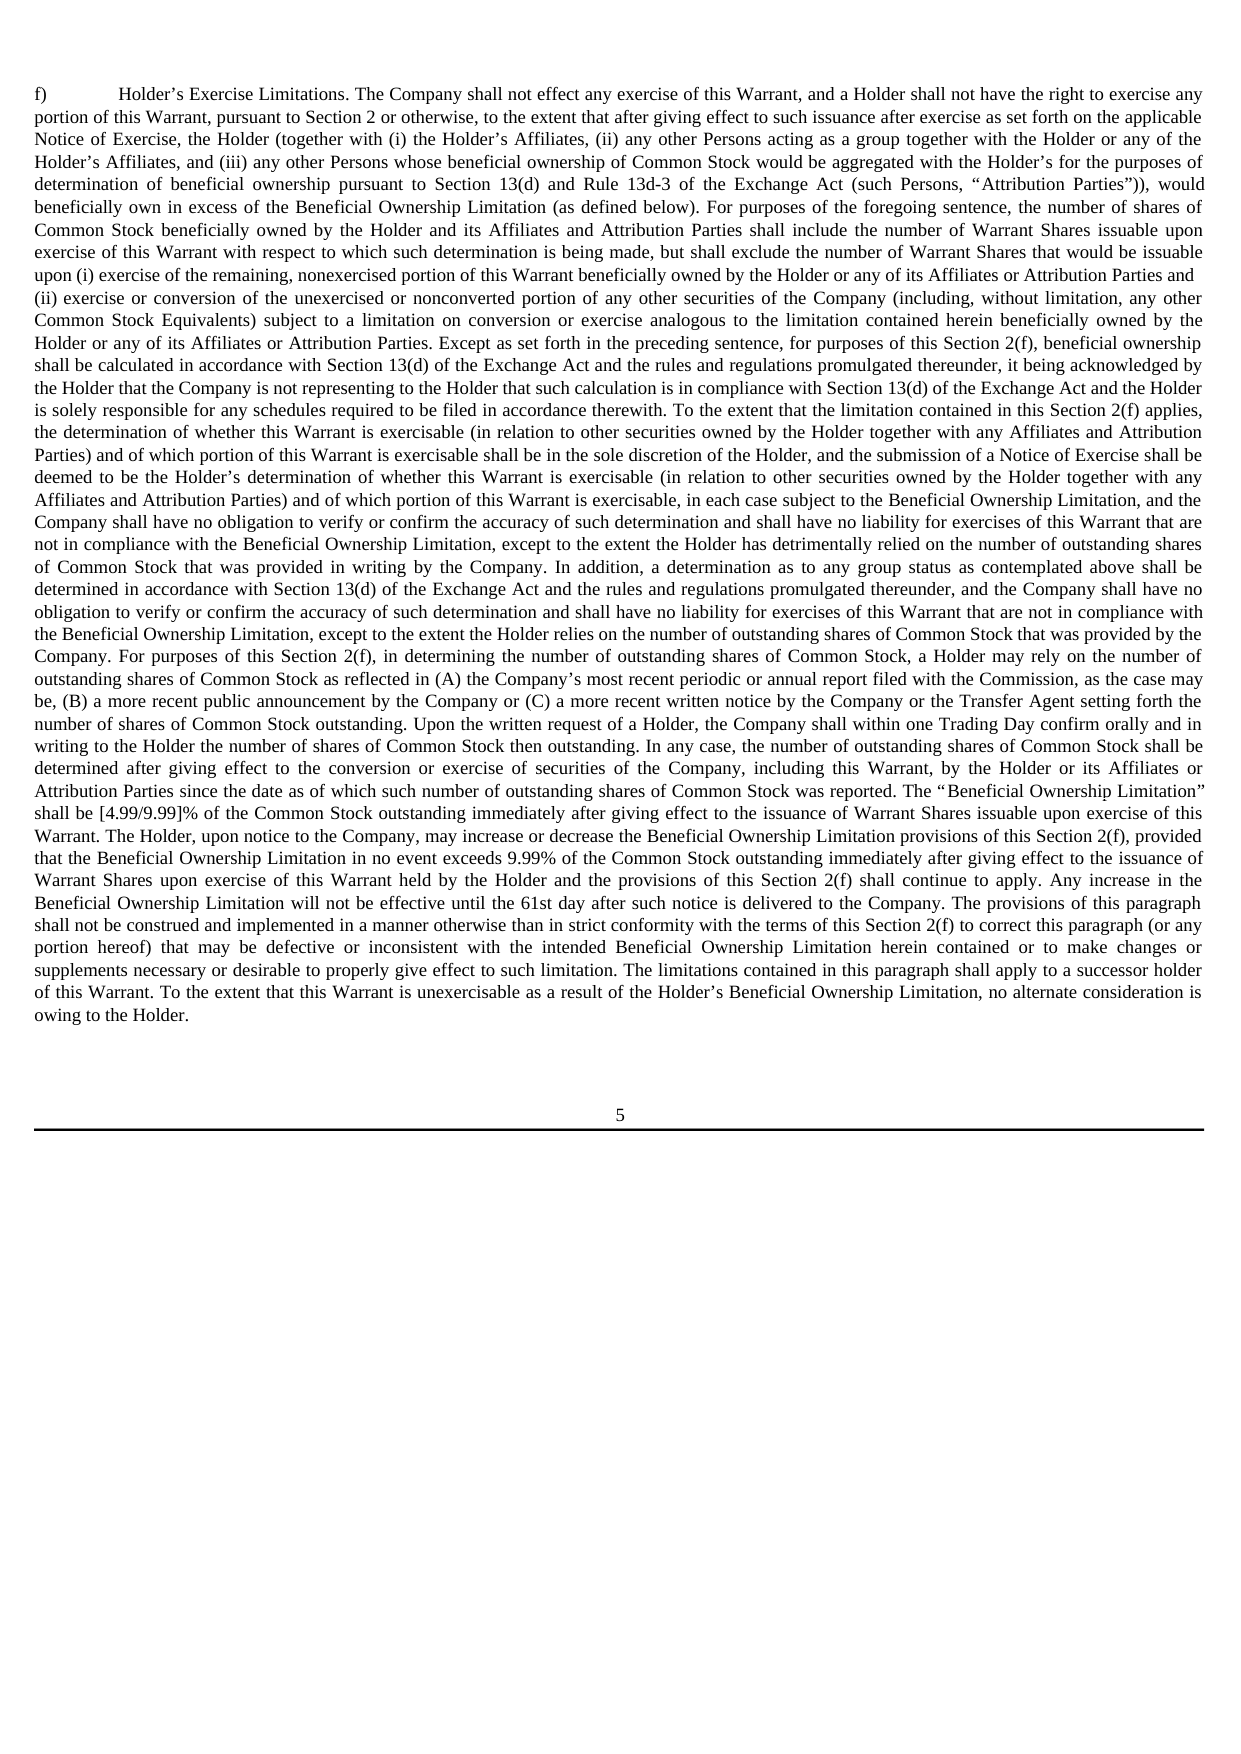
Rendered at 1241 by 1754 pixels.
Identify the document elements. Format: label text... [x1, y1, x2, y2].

text 5 [34, 1104, 1206, 1126]
list Holder’s Exercise Limitations. The Company shall not effect any exercise of this Warrant, and a Holder shall not have the right to exercise any portion of this Warrant, pursuant to Section 2 or otherwise, to the extent that after giving effect to such issuance after exercise as set forth on the applicable Notice of Exercise, the Holder (together with (i) the Holder’s Affiliates, (ii) any other Persons acting as a group together with the Holder or any of the Holder’s Affiliates, and (iii) any other Persons whose beneficial ownership of Common Stock would be aggregated with the Holder’s for the purposes of determination of beneficial ownership pursuant to Section 13(d) and Rule 13d-3 of the Exchange Act (such Persons, “Attribution Parties”)), would beneficially own in excess of the Beneficial Ownership Limitation (as defined below). For purposes of the foregoing sentence, the number of shares of Common Stock beneficially owned by the Holder and its Affiliates and Attribution Parties shall include the number of Warrant Shares issuable upon exercise of this Warrant with respect to which such determination is being made, but shall exclude the number of Warrant Shares that would be issuable upon (i) exercise of the remaining, nonexercised portion of this Warrant beneficially owned by the Holder or any of its Affiliates or Attribution Parties and [34, 83, 1205, 285]
list exercise or conversion of the unexercised or nonconverted portion of any other securities of the Company (including, without limitation, any other Common Stock Equivalents) subject to a limitation on conversion or exercise analogous to the limitation contained herein beneficially owned by the Holder or any of its Affiliates or Attribution Parties. Except as set forth in the preceding sentence, for purposes of this Section 2(f), beneficial ownership shall be calculated in accordance with Section 13(d) of the Exchange Act and the rules and regulations promulgated thereunder, it being acknowledged by the Holder that the Company is not representing to the Holder that such calculation is in compliance with Section 13(d) of the Exchange Act and the Holder is solely responsible for any schedules required to be filed in accordance therewith. To the extent that the limitation contained in this Section 2(f) applies, the determination of whether this Warrant is exercisable (in relation to other securities owned by the Holder together with any Affiliates and Attribution Parties) and of which portion of this Warrant is exercisable shall be in the sole discretion of the Holder, and the submission of a Notice of Exercise shall be deemed to be the Holder’s determination of whether this Warrant is exercisable (in relation to other securities owned by the Holder together with any Affiliates and Attribution Parties) and of which portion of this Warrant is exercisable, in each case subject to the Beneficial Ownership Limitation, and the Company shall have no obligation to verify or confirm the accuracy of such determination and shall have no liability for exercises of this Warrant that are not in compliance with the Beneficial Ownership Limitation, except to the extent the Holder has detrimentally relied on the number of outstanding shares of Common Stock that was provided in writing by the Company. In addition, a determination as to any group status as contemplated above shall be determined in accordance with Section 13(d) of the Exchange Act and the rules and regulations promulgated thereunder, and the Company shall have no obligation to verify or confirm the accuracy of such determination and shall have no liability for exercises of this Warrant that are not in compliance with the Beneficial Ownership Limitation, except to the extent the Holder relies on the number of outstanding shares of Common Stock that was provided by the Company. For purposes of this Section 2(f), in determining the number of outstanding shares of Common Stock, a Holder may rely on the number of outstanding shares of Common Stock as reflected in (A) the Company’s most recent periodic or annual report filed with the Commission, as the case may be, (B) a more recent public announcement by the Company or (C) a more recent written notice by the Company or the Transfer Agent setting forth the number of shares of Common Stock outstanding. Upon the written request of a Holder, the Company shall within one Trading Day confirm orally and in writing to the Holder the number of shares of Common Stock then outstanding. In any case, the number of outstanding shares of Common Stock shall be determined after giving effect to the conversion or exercise of securities of the Company, including this Warrant, by the Holder or its Affiliates or Attribution Parties since the date as of which such number of outstanding shares of Common Stock was reported. The “Beneficial Ownership Limitation” shall be [4.99/9.99]% of the Common Stock outstanding immediately after giving effect to the issuance of Warrant Shares issuable upon exercise of this Warrant. The Holder, upon notice to the Company, may increase or decrease the Beneficial Ownership Limitation provisions of this Section 2(f), provided that the Beneficial Ownership Limitation in no event exceeds 9.99% of the Common Stock outstanding immediately after giving effect to the issuance of Warrant Shares upon exercise of this Warrant held by the Holder and the provisions of this Section 2(f) shall continue to apply. Any increase in the Beneficial Ownership Limitation will not be effective until the 61st day after such notice is delivered to the Company. The provisions of this paragraph shall not be construed and implemented in a manner otherwise than in strict conformity with the terms of this Section 2(f) to correct this paragraph (or any portion hereof) that may be defective or inconsistent with the intended Beneficial Ownership Limitation herein contained or to make changes or supplements necessary or desirable to properly give effect to such limitation. The limitations contained in this paragraph shall apply to a successor holder of this Warrant. To the extent that this Warrant is unexercisable as a result of the Holder’s Beneficial Ownership Limitation, no alternate consideration is owing to the Holder. [34, 287, 1205, 1025]
